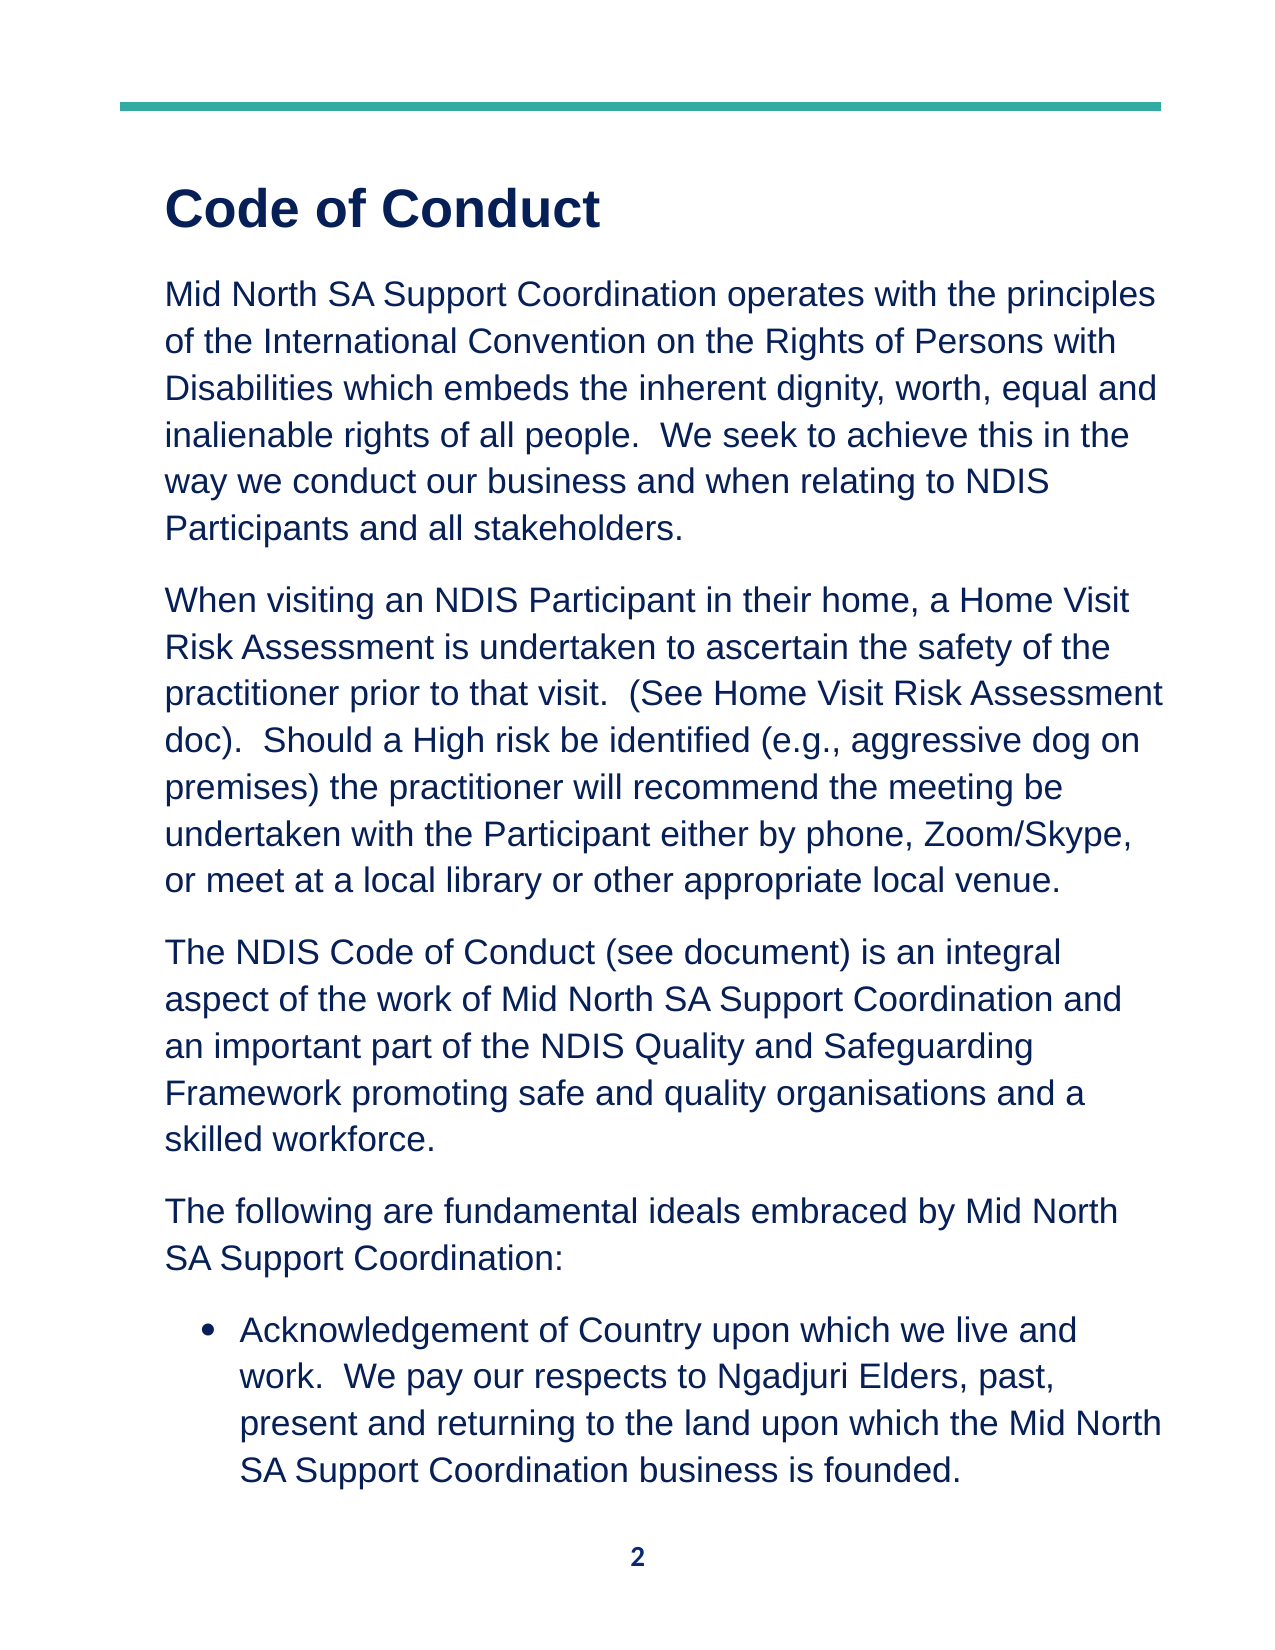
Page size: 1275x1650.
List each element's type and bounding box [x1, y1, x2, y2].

table_header [164, 152, 1170, 1506]
